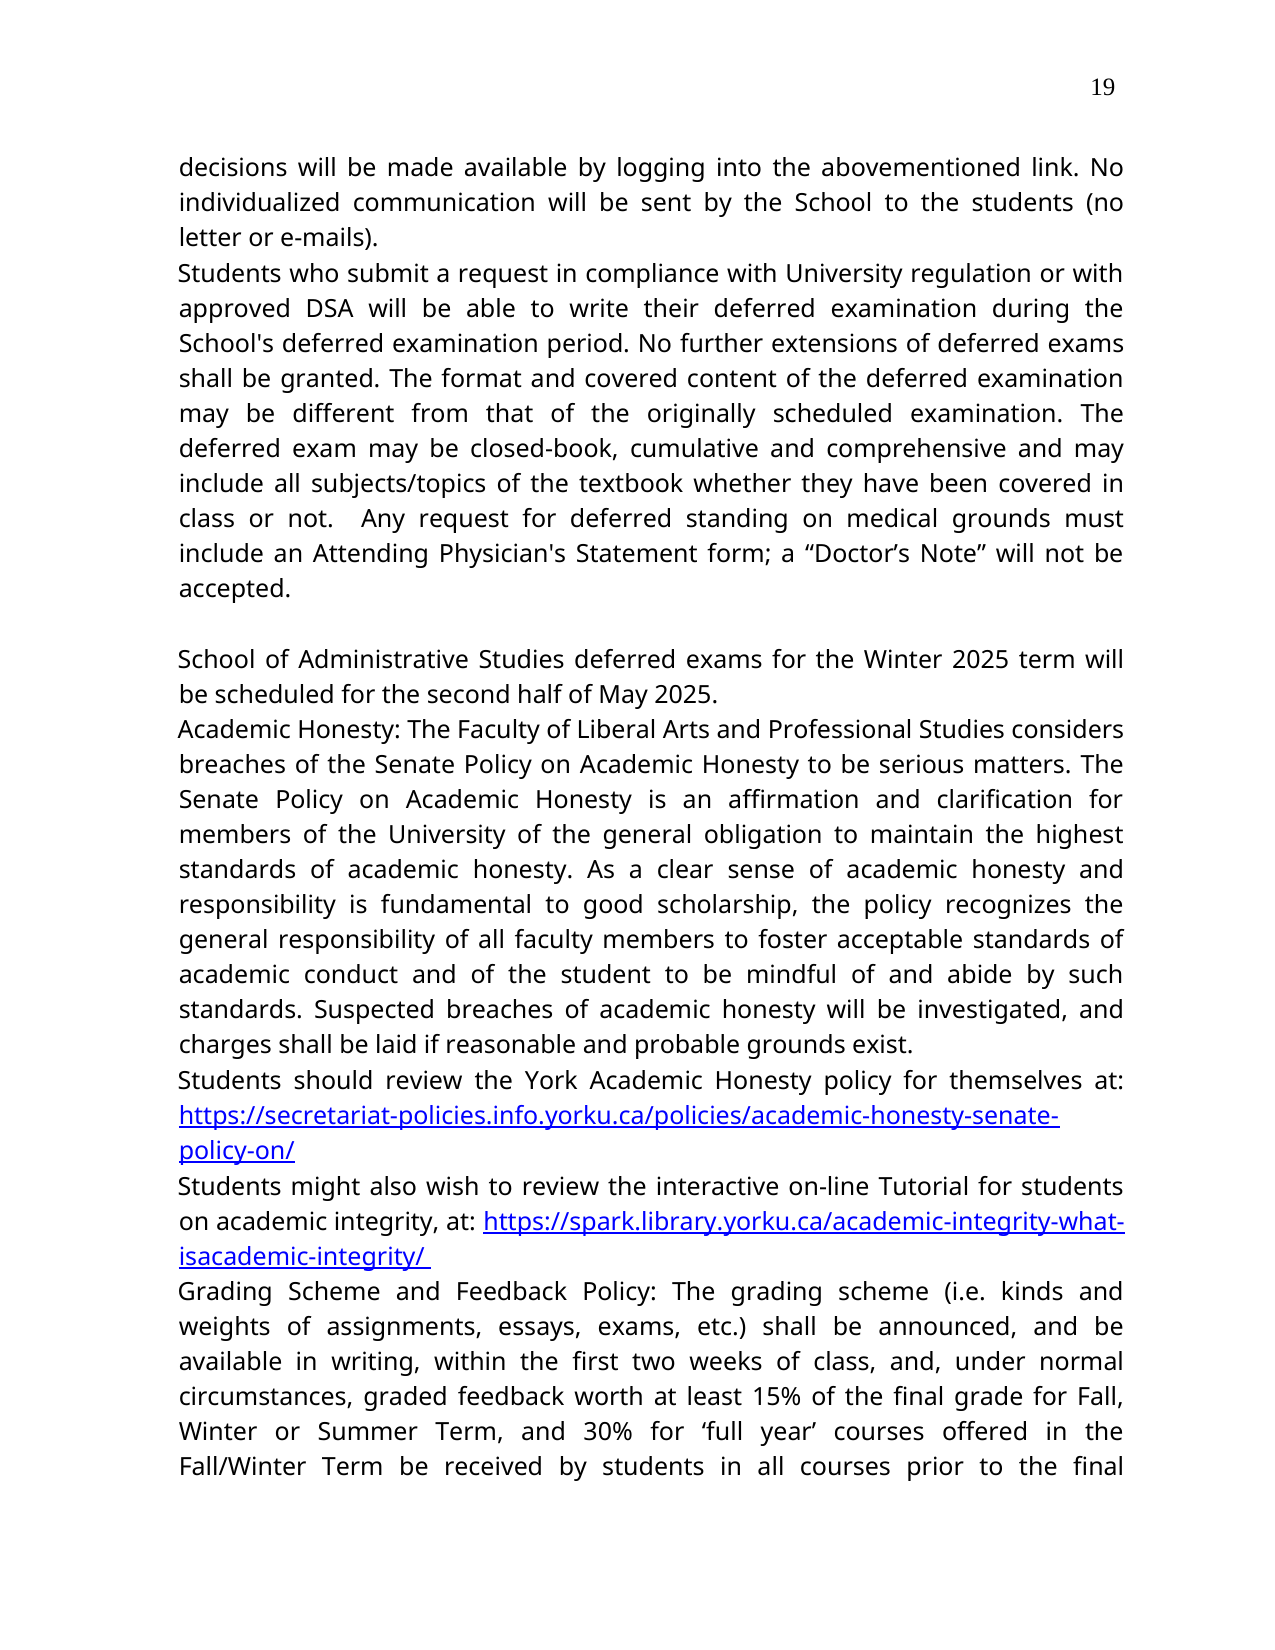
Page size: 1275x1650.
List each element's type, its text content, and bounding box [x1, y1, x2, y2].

text Students should review the York Academic Honesty policy for themselves at: https://secretariat-policies.info.yorku.ca/policies/academic-honesty-senate-policy-on/ [177, 1063, 1125, 1167]
text Academic Honesty: The Faculty of Liberal Arts and Professional Studies considers breaches of the Senate Policy on Academic Honesty to be serious matters. The Senate Policy on Academic Honesty is an affirmation and clarification for members of the University of the general obligation to maintain the highest standards of academic honesty. As a clear sense of academic honesty and responsibility is fundamental to good scholarship, the policy recognizes the general responsibility of all faculty members to foster acceptable standards of academic conduct and of the student to be mindful of and abide by such standards. Suspected breaches of academic honesty will be investigated, and charges shall be laid if reasonable and probable grounds exist. [177, 712, 1125, 1061]
text School of Administrative Studies deferred exams for the Winter 2025 term will be scheduled for the second half of May 2025. [177, 642, 1125, 711]
text Students who submit a request in compliance with University regulation or with approved DSA will be able to write their deferred examination during the School's deferred examination period. No further extensions of deferred exams shall be granted. The format and covered content of the deferred examination may be different from that of the originally scheduled examination. The deferred exam may be closed-book, cumulative and comprehensive and may include all subjects/topics of the textbook whether they have been covered in class or not. Any request for deferred standing on medical grounds must include an Attending Physician's Statement form; a “Doctor’s Note” will not be accepted. [177, 256, 1125, 604]
text Students might also wish to review the interactive on-line Tutorial for students on academic integrity, at: https://spark.library.yorku.ca/academic-integrity-what-isacademic-integrity/ [177, 1168, 1125, 1272]
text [177, 1274, 1125, 1483]
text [177, 150, 1125, 254]
